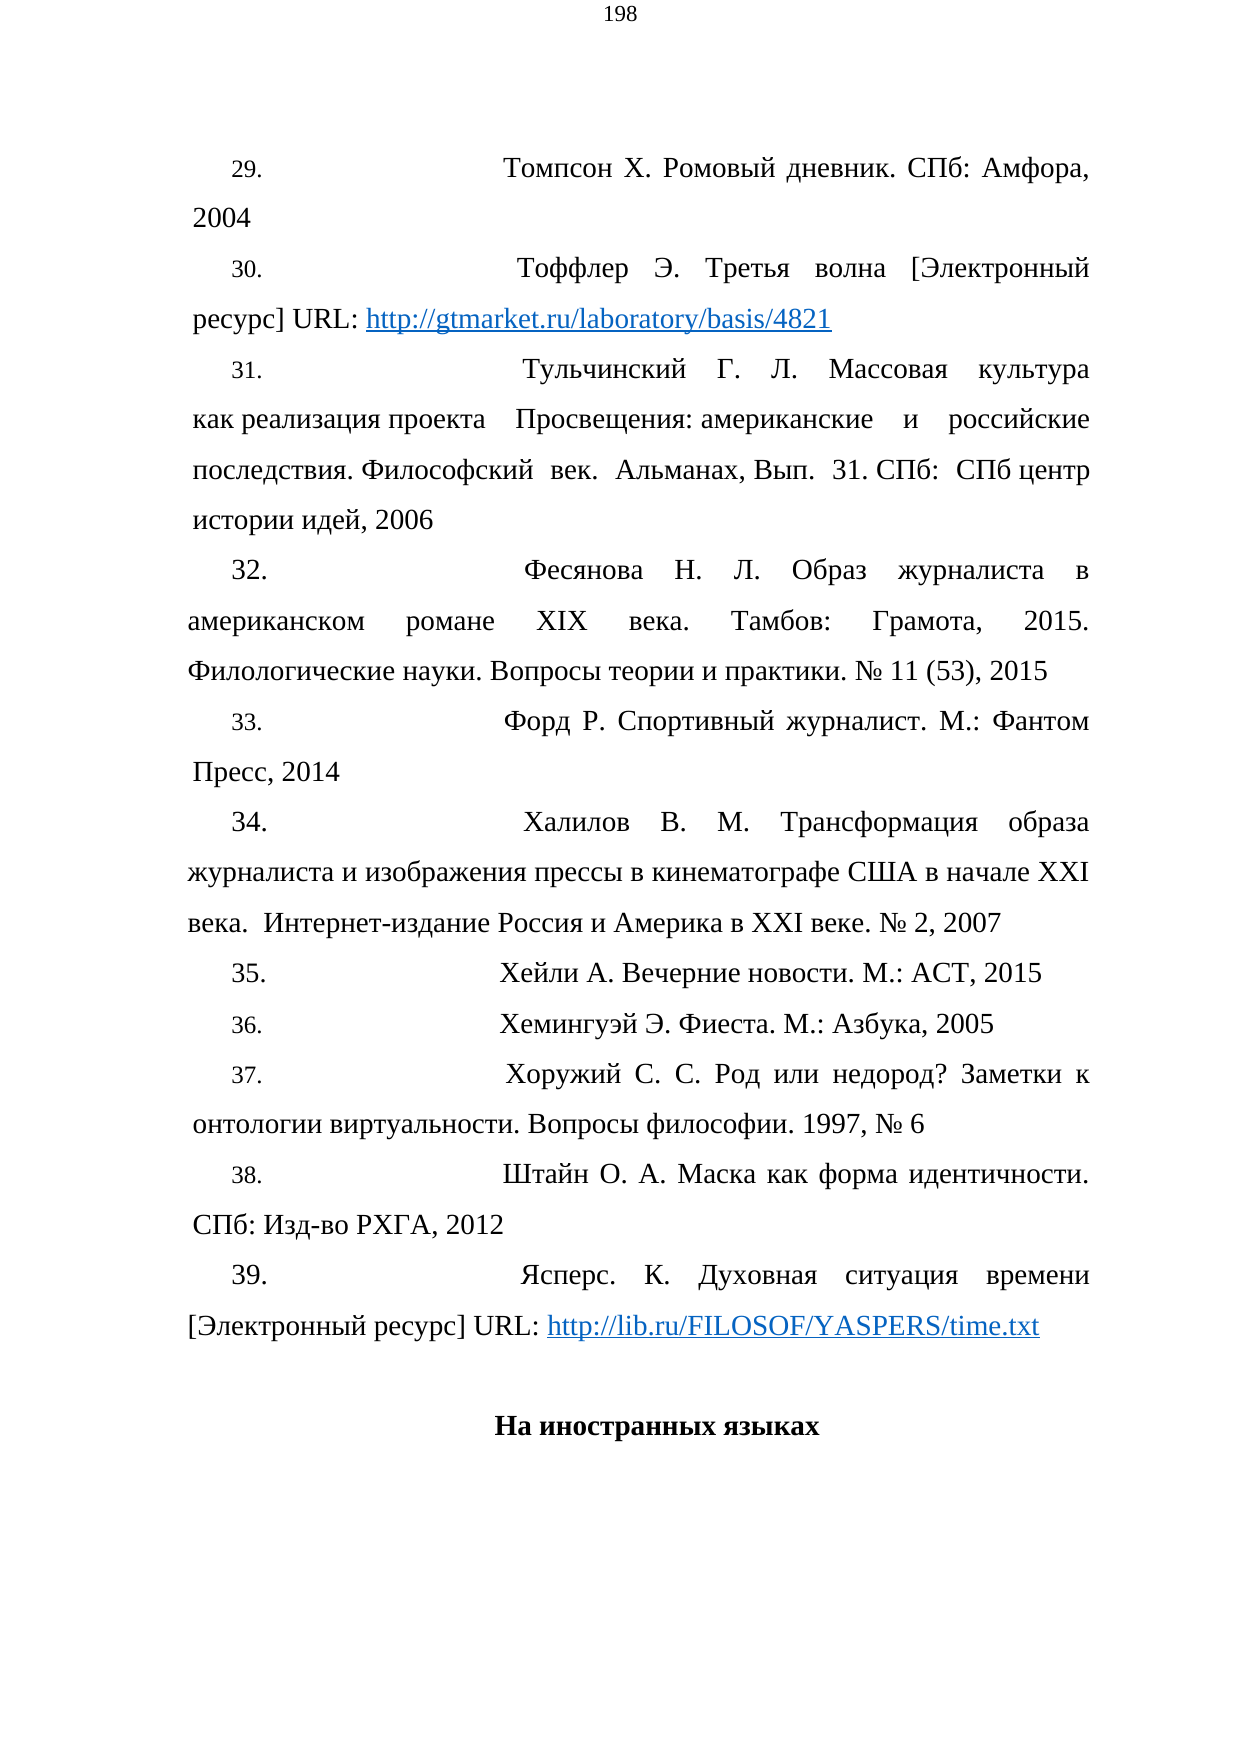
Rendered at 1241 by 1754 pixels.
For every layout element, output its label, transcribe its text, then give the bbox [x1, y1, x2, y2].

list Фесянова Н. Л. Образ журналиста в американском романе XIX века. Тамбов: Грамота, 2015. Филологические науки. Вопросы теории и практики. № 11 (53), 2015 [187, 552, 1090, 687]
list Тульчинский Г. Л. Массовая культура как реализация проекта Просвещения: американские и российские последствия. Философский век. Альманах, Вып. 31. СПб: СПб центр истории идей, 2006 [192, 351, 1090, 536]
list Штайн О. А. Маска как форма идентичности. СПб: Изд-во РХГА, 2012 [192, 1157, 1090, 1241]
list Хоружий С. С. Род или недород? Заметки к онтологии виртуальности. Вопросы философии. 1997, № 6 [192, 1056, 1090, 1140]
list Халилов В. М. Трансформация образа журналиста и изображения прессы в кинематографе США в начале XXI века. Интернет-издание Россия и Америка в XXI веке. № 2, 2007 [187, 804, 1090, 938]
list Томпсон Х. Ромовый дневник. СПб: Амфора, 2004 [192, 150, 1090, 234]
text На иностранных языках [150, 1408, 1090, 1442]
list Хейли А. Вечерние новости. М.: АСТ, 2015 [189, 955, 1090, 988]
list Тоффлер Э. Третья волна [Электронный ресурс] URL: http://gtmarket.ru/laboratory/basis/4821 [192, 251, 1090, 334]
list Форд Р. Спортивный журналист. М.: Фантом Пресс, 2014 [192, 703, 1090, 787]
list Ясперс. К. Духовная ситуация времени [Электронный ресурс] URL: http://lib.ru/FILOSOF/YASPERS/time.txt [187, 1257, 1090, 1341]
list Хемингуэй Э. Фиеста. М.: Азбука, 2005 [192, 1006, 1090, 1039]
